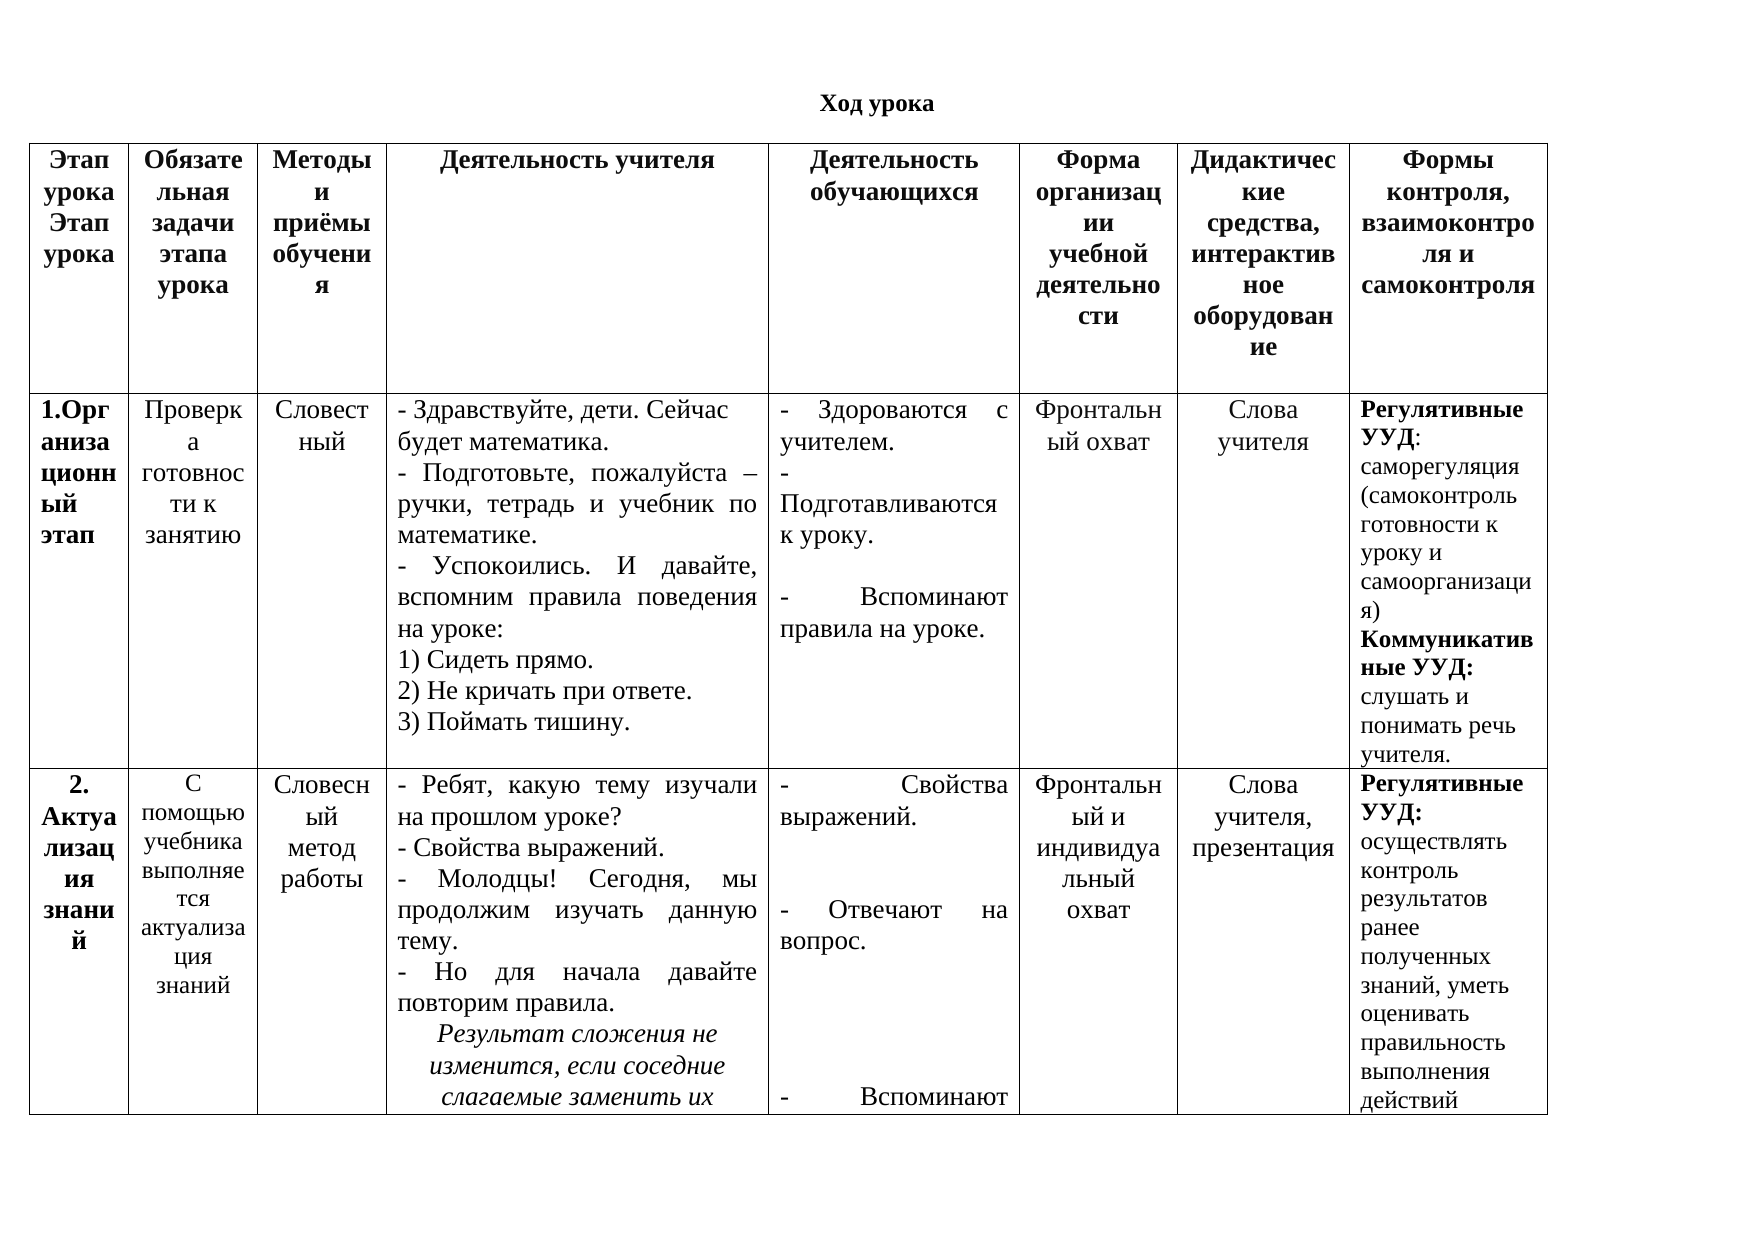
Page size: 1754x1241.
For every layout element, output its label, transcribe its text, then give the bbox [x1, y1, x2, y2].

table_header Деятельность обучающихся [769, 144, 1019, 393]
table_header Этап урока Этап урока [30, 144, 128, 393]
table_header Формы контроля, взаимоконтроля и самоконтроля [1350, 144, 1547, 393]
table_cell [30, 769, 128, 1113]
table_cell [1178, 769, 1349, 1113]
table_cell Словестный [258, 394, 386, 767]
table_header Обязательная задачи этапа урока [129, 144, 257, 393]
table_cell Регулятивные УУД: саморегуляция (самоконтроль готовности к уроку и самоорганизация) Коммуникативные УУД: слушать и понимать речь учителя. [1350, 394, 1547, 767]
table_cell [1350, 769, 1547, 1113]
text Ход урока [118, 88, 1636, 117]
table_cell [1020, 769, 1177, 1113]
table_cell - Здравствуйте, дети. Сейчас будет математика. - Подготовьте, пожалуйста – ручки, тетрадь и учебник по математике. - Успокоились. И давайте, вспомним правила поведения на уроке: 1) Сидеть прямо. 2) Не кричать при ответе. 3) Поймать тишину. [387, 394, 768, 767]
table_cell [769, 769, 1019, 1113]
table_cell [258, 769, 386, 1113]
table_header Методы и приёмы обучения [258, 144, 386, 393]
table_cell - Здороваются с учителем. - Подготавливаются к уроку. - Вспоминают правила на уроке. [769, 394, 1019, 767]
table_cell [387, 769, 768, 1113]
table_cell 1.Организационный этап [30, 394, 128, 767]
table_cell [129, 769, 257, 1113]
table_cell Проверка готовности к занятию [129, 394, 257, 767]
table_cell Слова учителя [1178, 394, 1349, 767]
table_header Дидактические средства, интерактивное оборудование [1178, 144, 1349, 393]
table_cell Фронтальный охват [1020, 394, 1177, 767]
table_header Форма организации учебной деятельности [1020, 144, 1177, 393]
table_header Деятельность учителя [387, 144, 768, 393]
